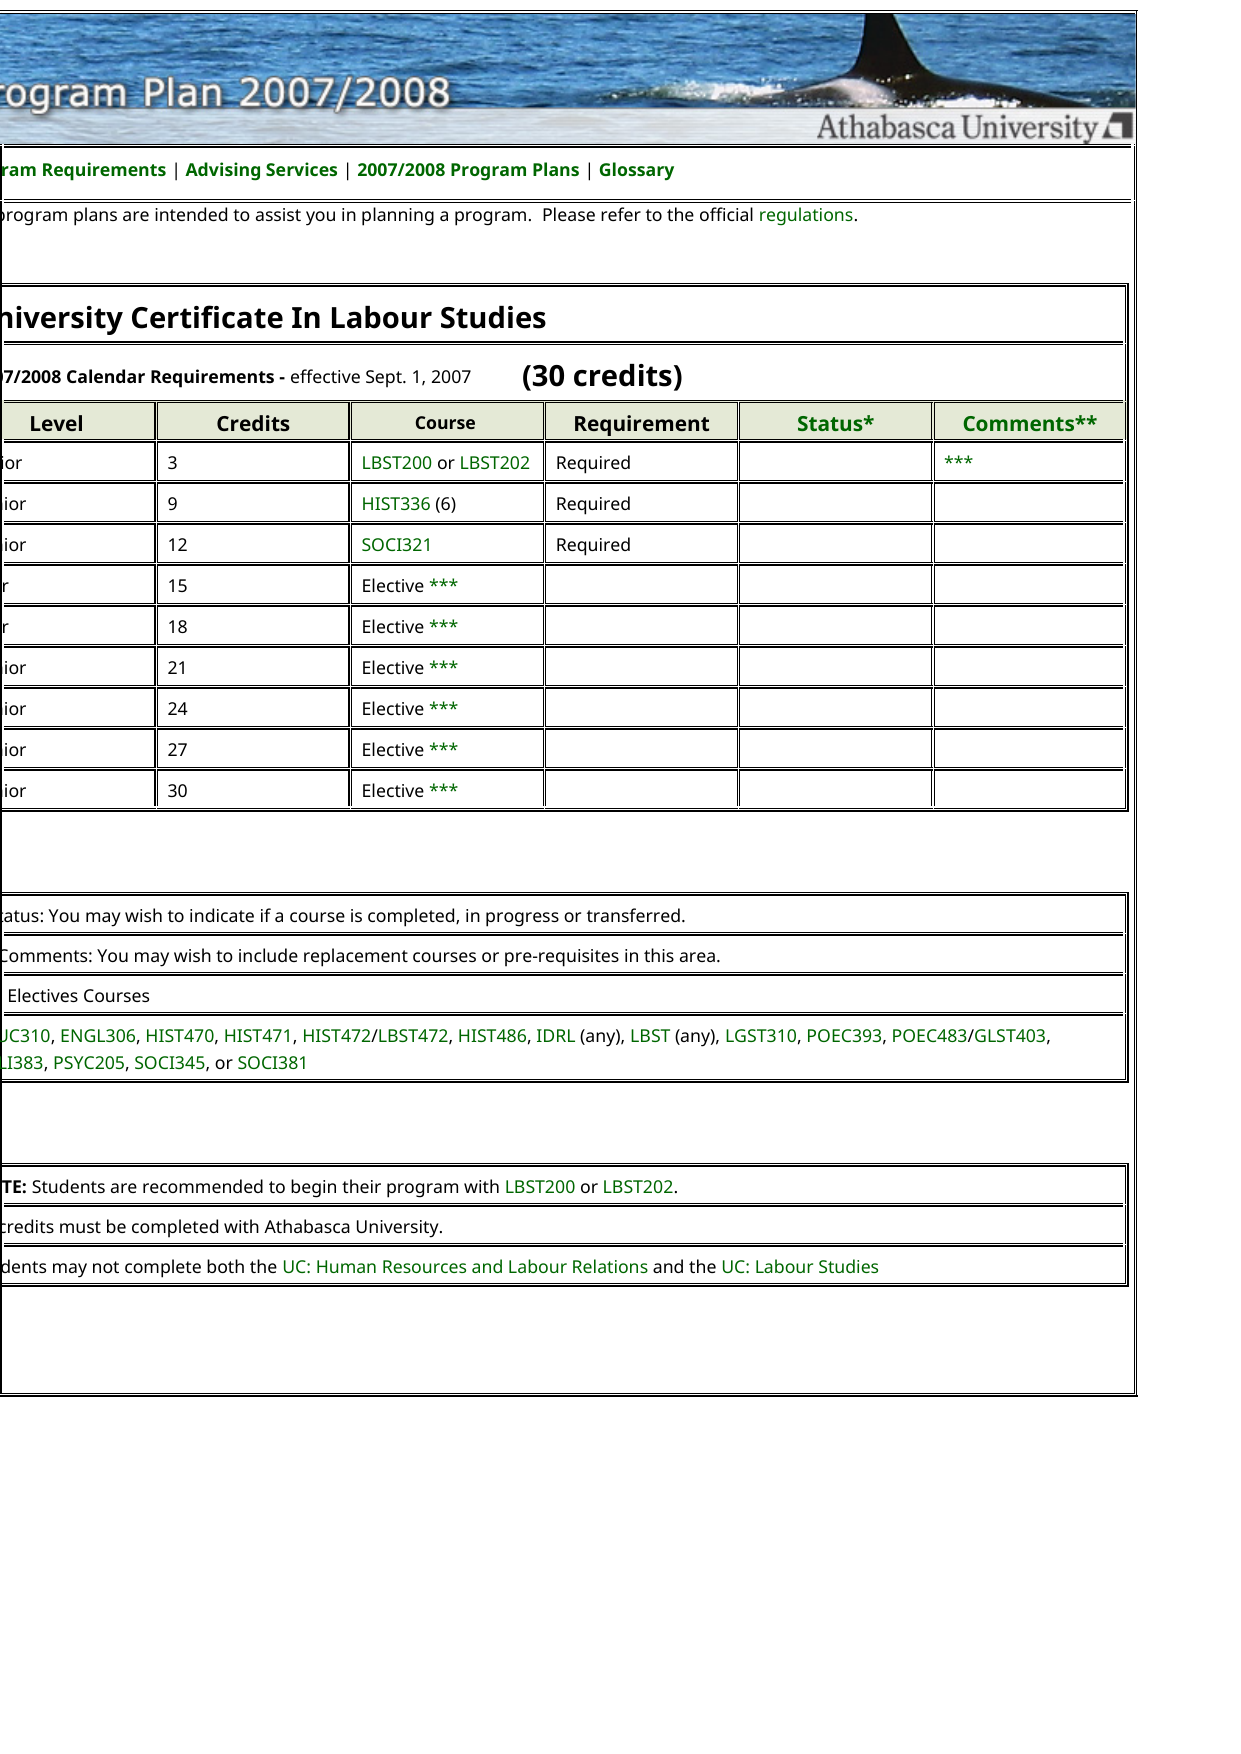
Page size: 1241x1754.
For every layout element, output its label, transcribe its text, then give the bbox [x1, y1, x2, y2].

picture [0, 14, 1136, 144]
table_cell Program Requirements | Advising Services | 2007/2008 Program Plans | Glossary [0, 144, 1136, 199]
table_cell The program plans are intended to assist you in planning a program. Please refer to the official regulations. [0, 199, 1136, 1393]
